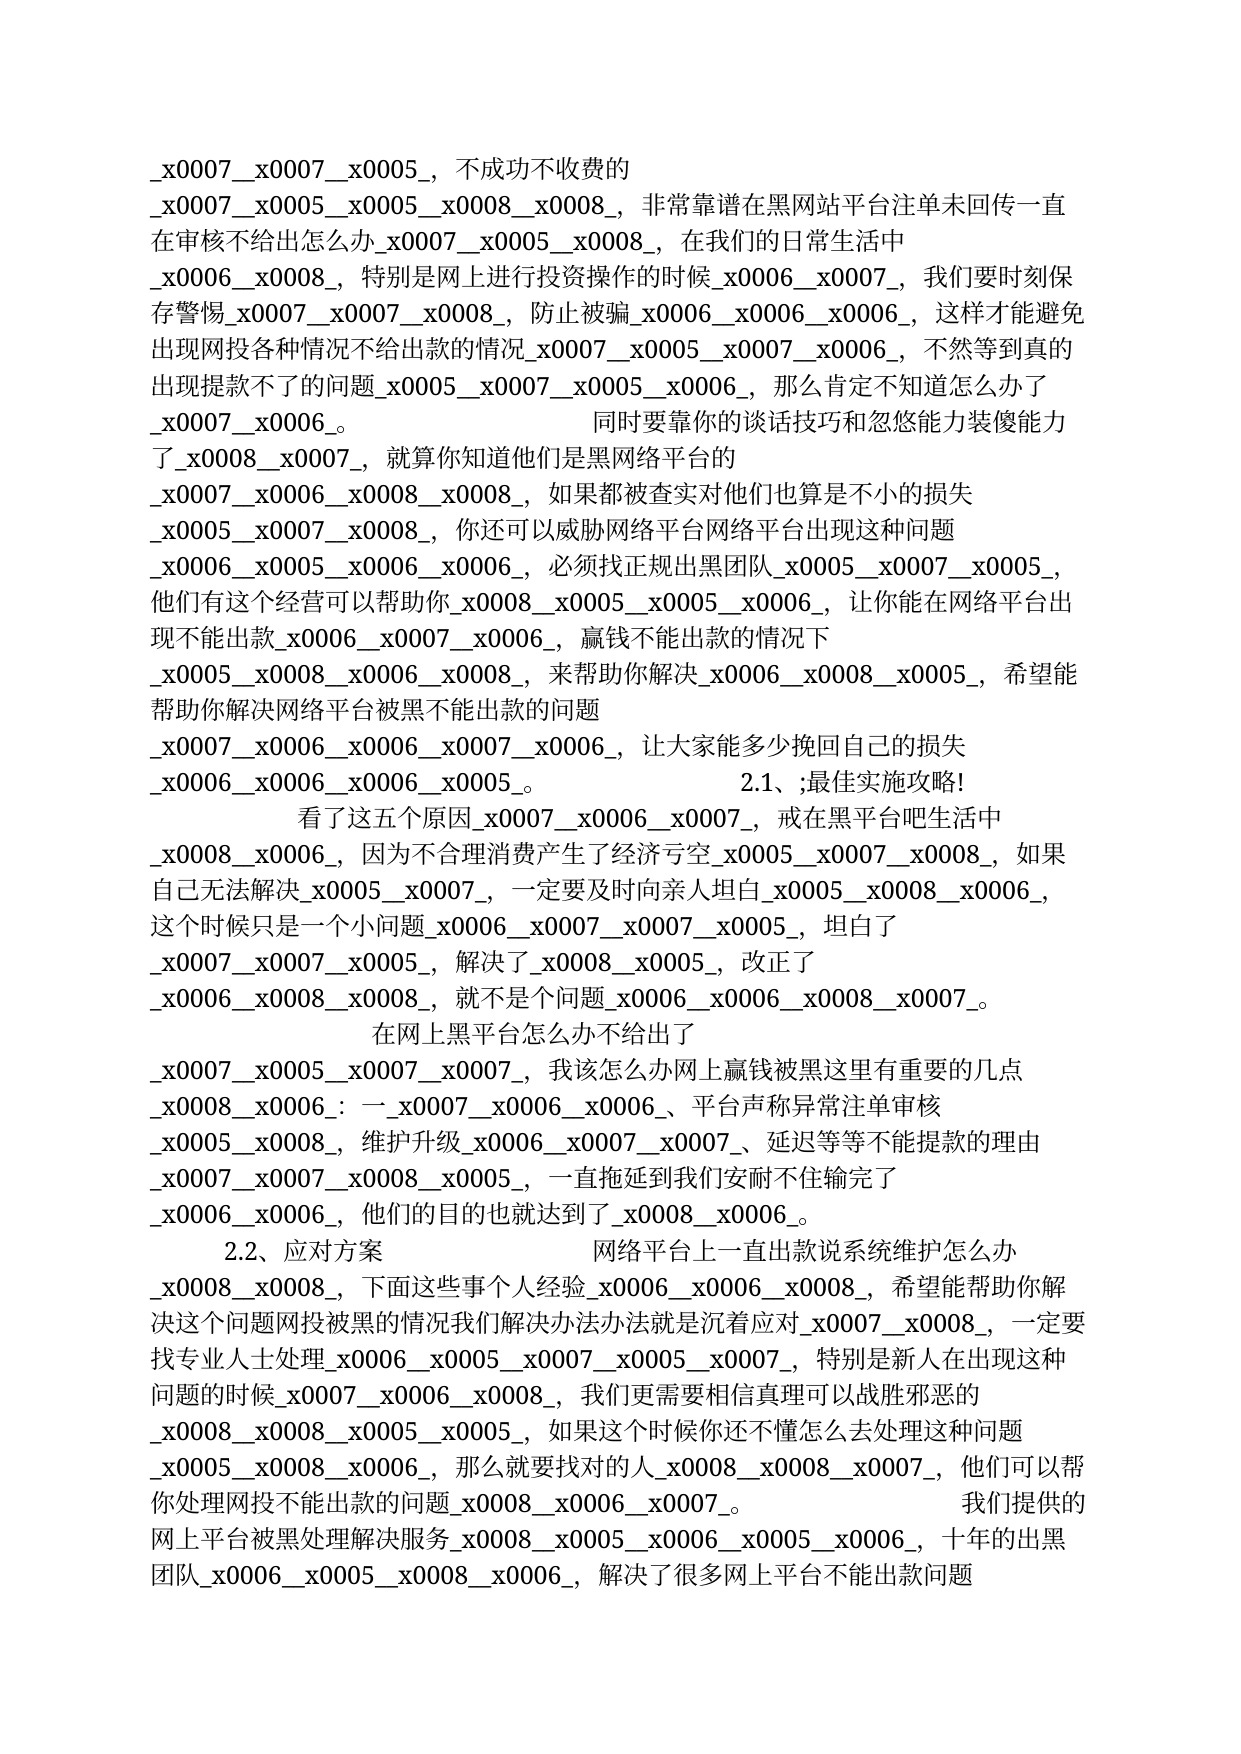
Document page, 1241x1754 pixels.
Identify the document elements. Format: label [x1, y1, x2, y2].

text [150, 150, 1090, 1592]
